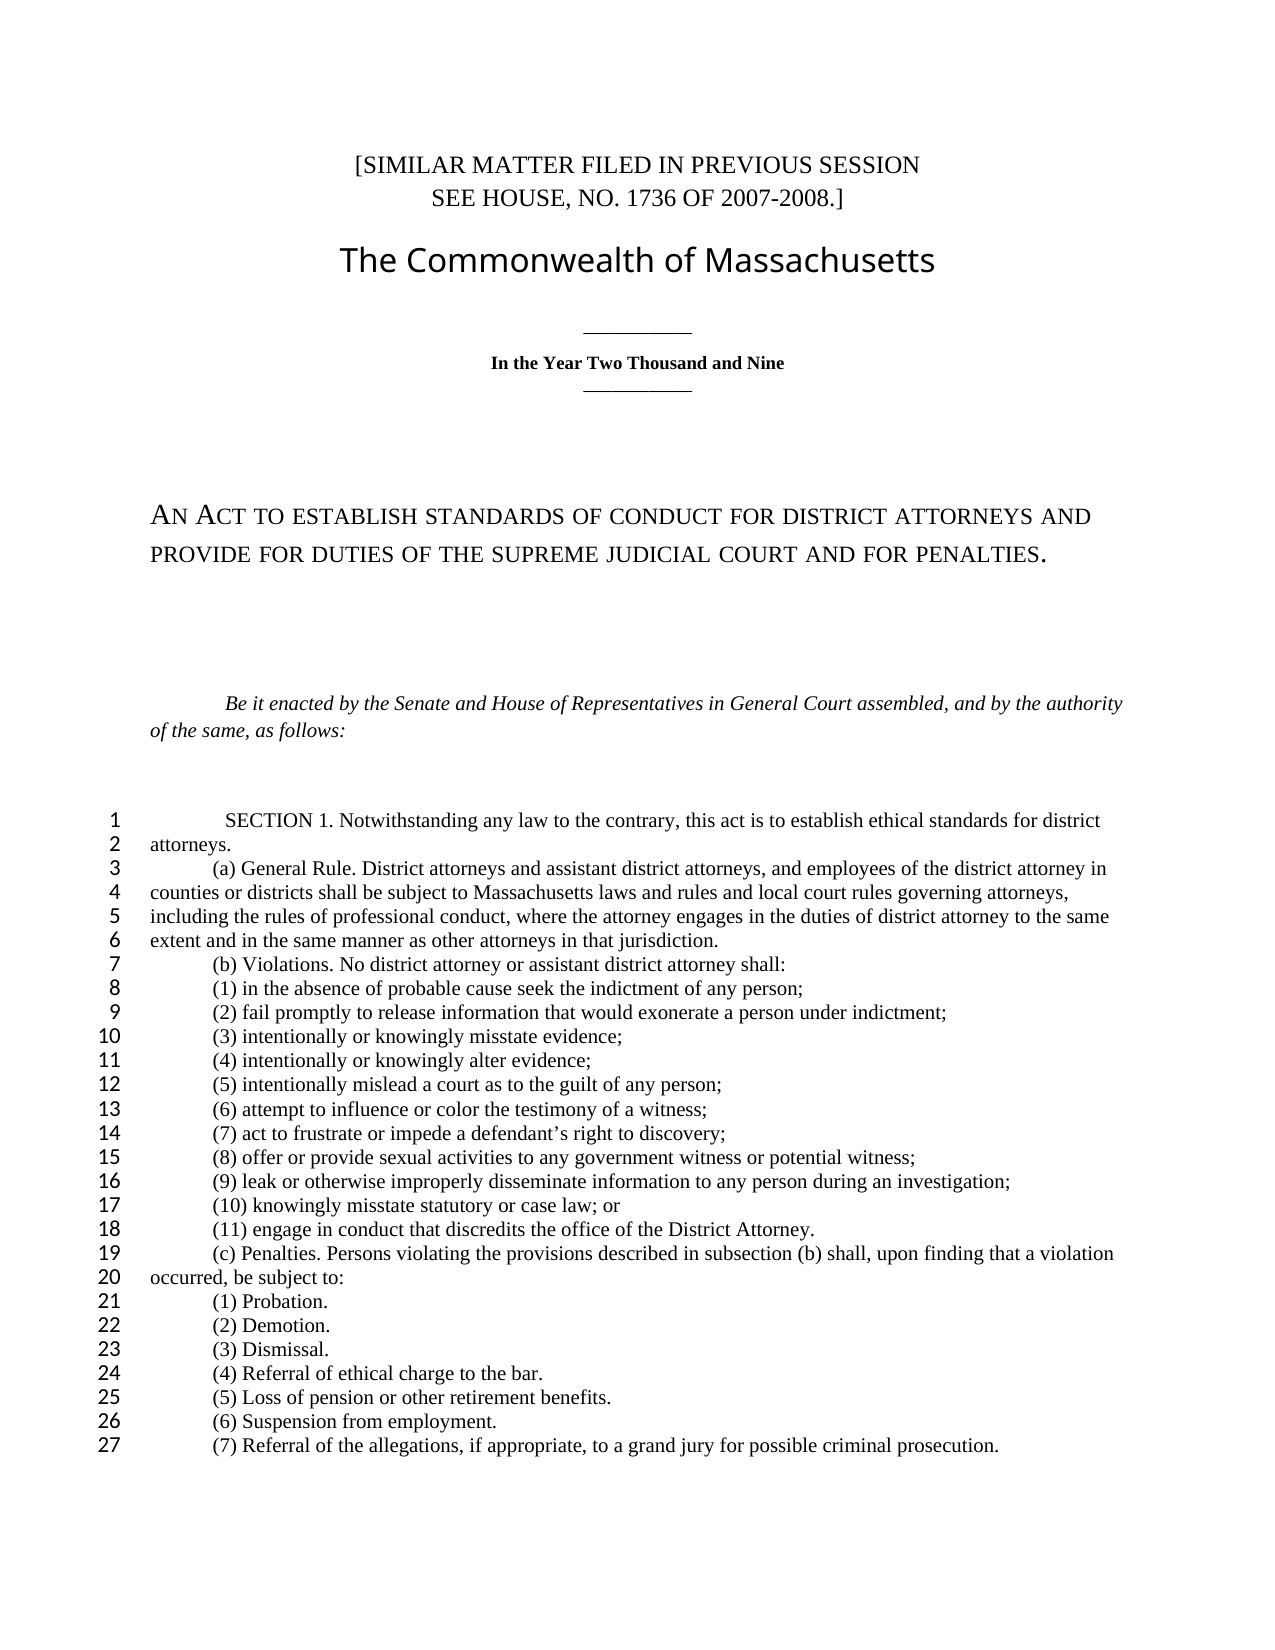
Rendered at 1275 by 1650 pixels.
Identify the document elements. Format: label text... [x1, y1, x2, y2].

text The Commonwealth of Massachusetts [150, 237, 1125, 314]
text In the Year Two Thousand and Nine [150, 352, 1125, 374]
text An Act to establish standards of conduct for district attorneys and provide for duties of the supreme judicial court and for penalties. [150, 497, 1125, 666]
text Be it enacted by the Senate and House of Representatives in General Court assembled, and by the authority of the same, as follows: [150, 691, 1125, 774]
text SECTION 1. Notwithstanding any law to the contrary, this act is to establish ethical standards for district attorneys. (a) General Rule. District attorneys and assistant district attorneys, and employees of the district attorney in counties or districts shall be subject to Massachusetts laws and rules and local court rules governing attorneys, including the rules of professional conduct, where the attorney engages in the duties of district attorney to the same extent and in the same manner as other attorneys in that jurisdiction. (b) Violations. No district attorney or assistant district attorney shall: (1) in the absence of probable cause seek the indictment of any person; (2) fail promptly to release information that would exonerate a person under indictment; (3) intentionally or knowingly misstate evidence; (4) intentionally or knowingly alter evidence; (5) intentionally mislead a court as to the guilt of any person; (6) attempt to influence or color the testimony of a witness; (7) act to frustrate or impede a defendant’s right to discovery; (8) offer or provide sexual activities to any government witness or potential witness; (9) leak or otherwise improperly disseminate information to any person during an investigation; (10) knowingly misstate statutory or case law; or (11) engage in conduct that discredits the office of the District Attorney. (c) Penalties. Persons violating the provisions described in subsection (b) shall, upon finding that a violation occurred, be subject to: (1) Probation. (2) Demotion. (3) Dismissal. (4) Referral of ethical charge to the bar. (5) Loss of pension or other retirement benefits. (6) Suspension from employment. (7) Referral of the allegations, if appropriate, to a grand jury for possible criminal prosecution. [150, 808, 1125, 1457]
text _______________ [150, 319, 1125, 348]
text _______________ [150, 377, 1125, 406]
text [SIMILAR MATTER FILED IN PREVIOUS SESSION SEE HOUSE, NO. 1736 OF 2007-2008.] [150, 150, 1125, 212]
